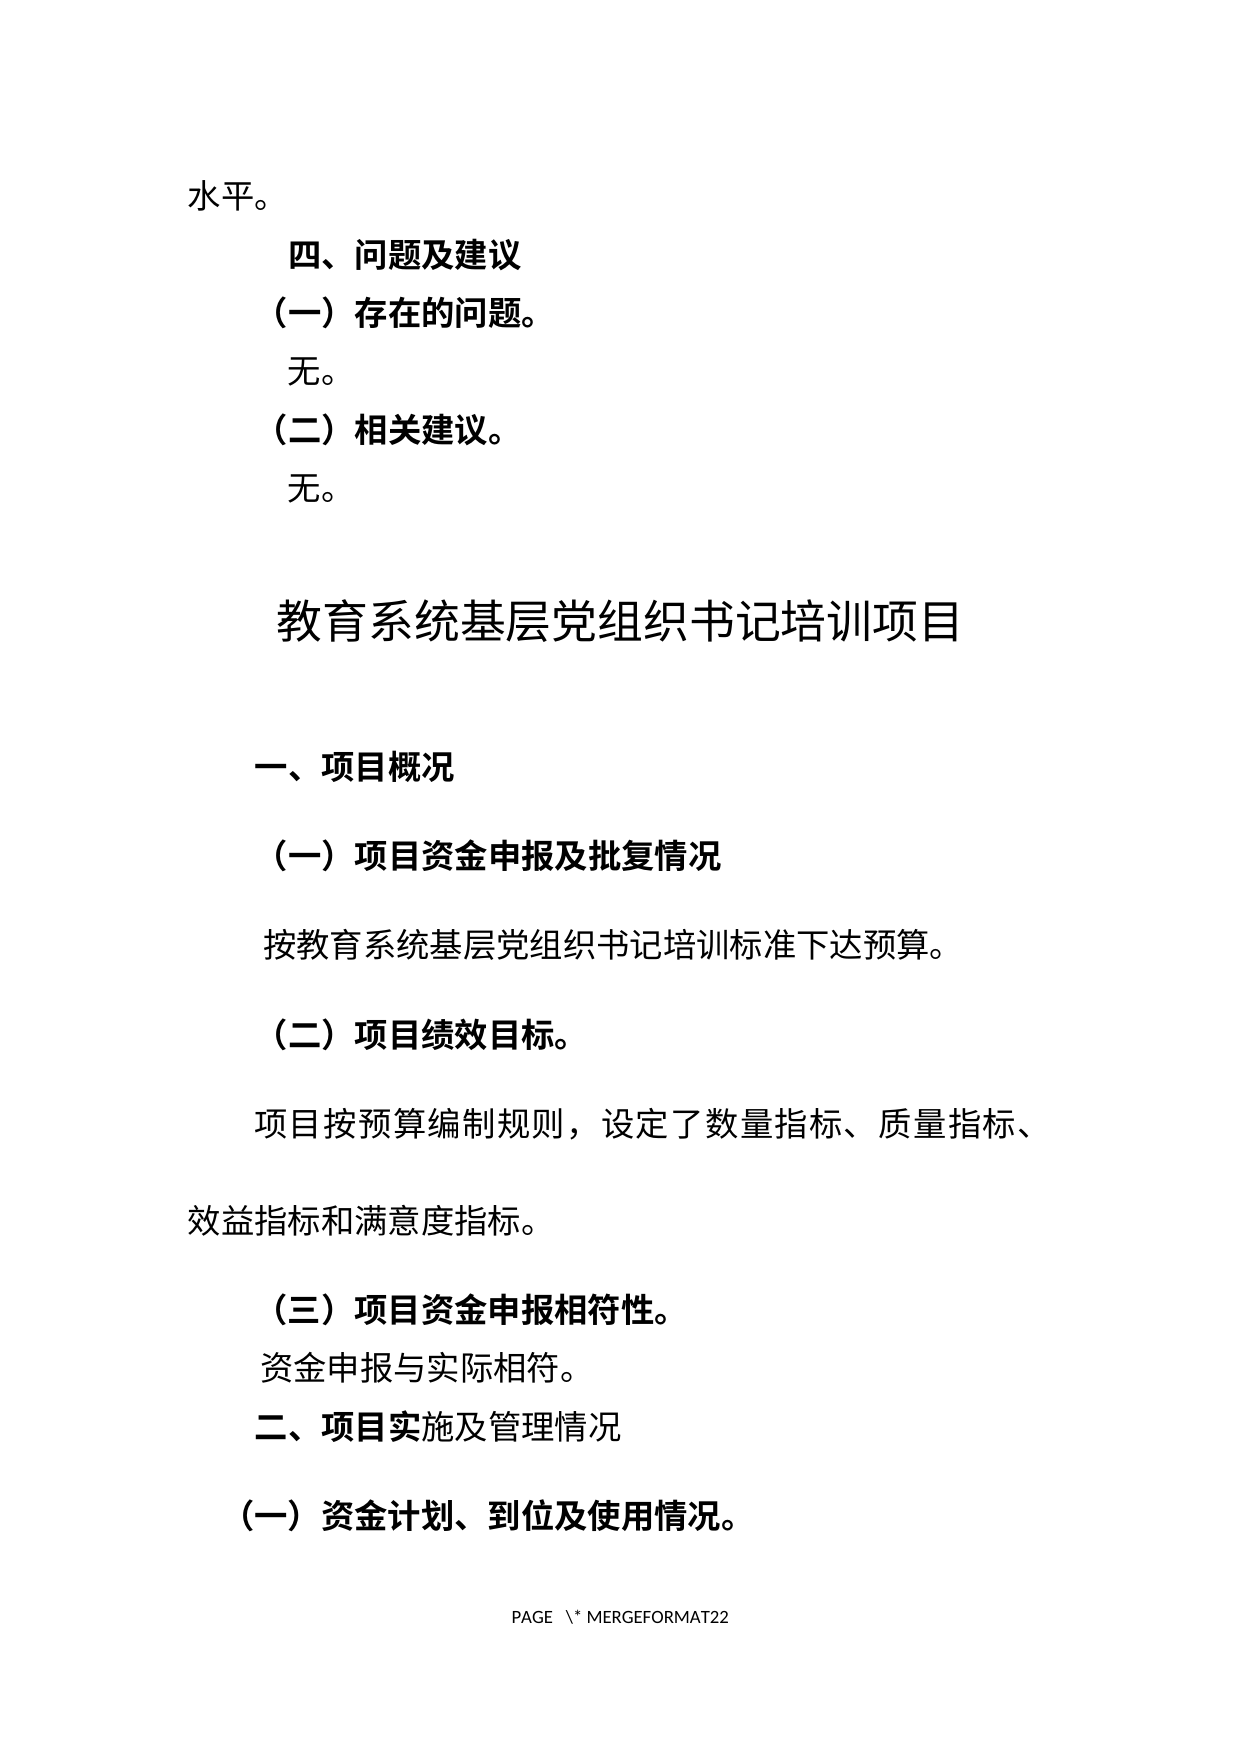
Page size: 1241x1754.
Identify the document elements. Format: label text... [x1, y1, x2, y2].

text （一）项目资金申报及批复情况 [187, 822, 1053, 887]
text 二、项目实施及管理情况 [187, 1392, 1053, 1457]
text 无。 [187, 454, 1053, 512]
text （二）相关建议。 [187, 395, 1053, 454]
text 无。 [187, 337, 1053, 395]
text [187, 162, 1053, 220]
text 教育系统基层党组织书记培训项目 [187, 570, 1053, 668]
text 资金申报与实际相符。 [254, 1334, 1053, 1392]
text 项目按预算编制规则，设定了数量指标、质量指标、效益指标和满意度指标。 [187, 1089, 1053, 1252]
text （一）资金计划、到位及使用情况。 [187, 1481, 1053, 1540]
text （三）项目资金申报相符性。 [254, 1276, 1053, 1334]
text 一、项目概况 [187, 733, 1053, 798]
text 按教育系统基层党组织书记培训标准下达预算。 [187, 911, 1053, 976]
text （二）项目绩效目标。 [187, 1000, 1053, 1065]
text 四、问题及建议 [187, 220, 1053, 279]
text （一）存在的问题。 [187, 279, 1053, 337]
